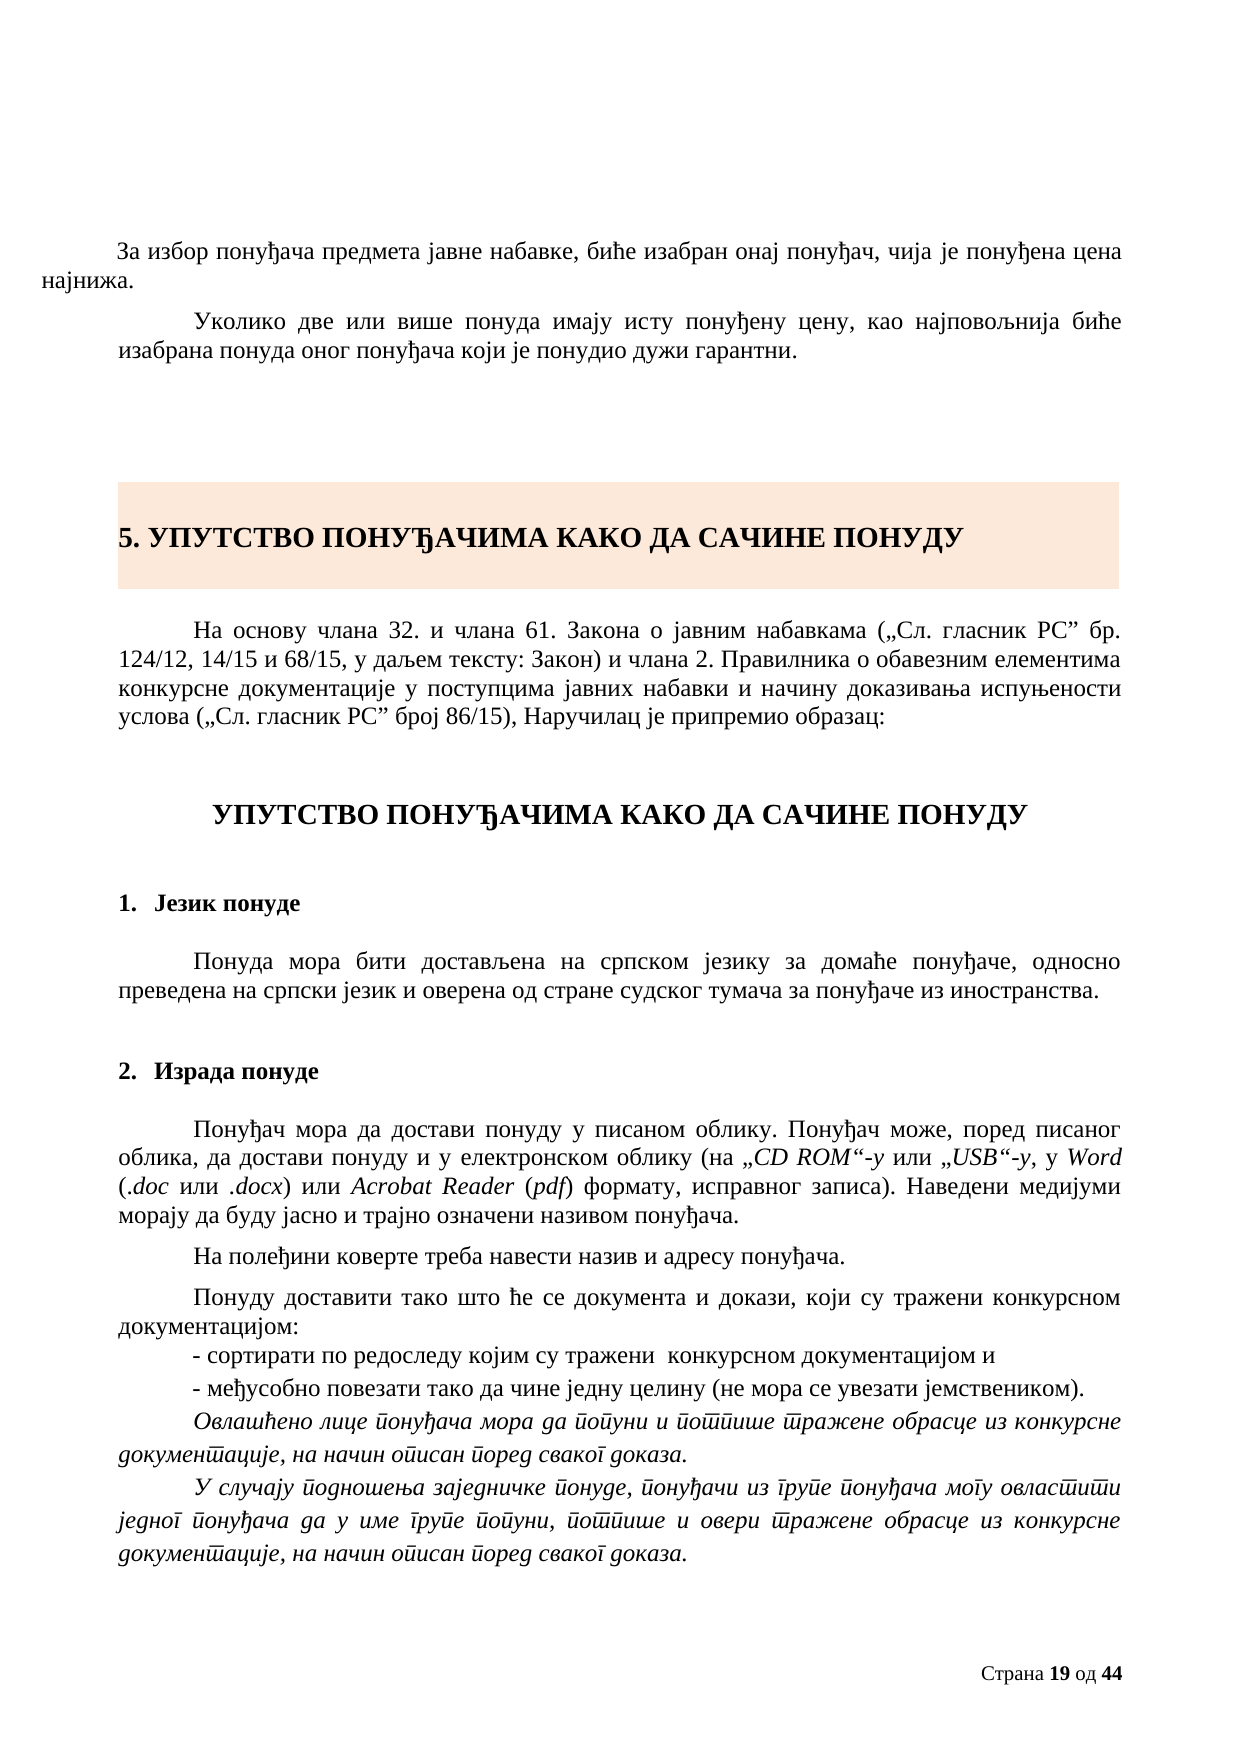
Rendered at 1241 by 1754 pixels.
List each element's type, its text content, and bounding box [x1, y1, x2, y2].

list Израда понуде [118, 1056, 1122, 1085]
text На основу члана 32. и члана 61. Закона о јавним набавкама („Сл. гласник РС” бр. 124/12, 14/15 и 68/15, у даљем тексту: Закон) и члана 2. Правилника о обавезним елементима конкурсне документације у поступцима јавних набавки и начину доказивања испуњености услова („Сл. гласник РС” број 86/15), Наручилац је припремио образац: [118, 615, 1122, 730]
text На полеђини коверте треба навести назив и адресу понуђача. [118, 1241, 1122, 1270]
text Понуда мора бити достављена на српском језику за домаће понуђаче, односно преведена на српски језик и оверена од стране судског тумача за понуђаче из иностранства. [118, 946, 1122, 1003]
list УПУТСТВО ПОНУЂАЧИМА КАКО ДА САЧИНЕ ПОНУДУ [118, 797, 1122, 831]
text 5. УПУТСТВО ПОНУЂАЧИМА КАКО ДА САЧИНЕ ПОНУДУ [118, 516, 1119, 555]
list Овлашћено лице понуђача мора да попуни и потпише тражене обрасце из конкурсне документације, на начин описан поред сваког доказа. [118, 1406, 1122, 1468]
text Понуду доставити тако што ће се документа и докази, који су тражени конкурсном документацијом: [118, 1282, 1122, 1340]
text Уколико две или више понуда имају исту понуђену цену, као најповољнија биће изабрана понуда оног понуђача који је понудио дужи гарантни. [118, 306, 1122, 364]
list сортирати по редоследу којим су тражени конкурсном документацијом и [192, 1340, 1122, 1369]
list У случају подношења заједничке понуде, понуђачи из групе понуђача могу овластити једног понуђача да у име групе попуни, потпише и овери тражене обрасце из конкурсне документације, на начин описан поред сваког доказа. [118, 1472, 1122, 1567]
text Понуђач мора да достави понуду у писаном облику. Понуђач може, поред писаног облика, да достави понуду и у електронском облику (на „CD ROM“-у или „USB“-у, у Word (.doc или .docx) или Acrobat Reader (pdf) формату, исправног записа). Наведени медијуми морају да буду јасно и трајно означени називом понуђача. [118, 1114, 1122, 1229]
list међусобно повезати тако да чине једну целину (не мора се увезати јемствеником). [192, 1373, 1122, 1402]
list Језик понуде [118, 888, 1122, 917]
text За избор понуђача предмета јавне набавке, биће изабран онај понуђач, чија је понуђена цена најнижа. [41, 236, 1122, 294]
